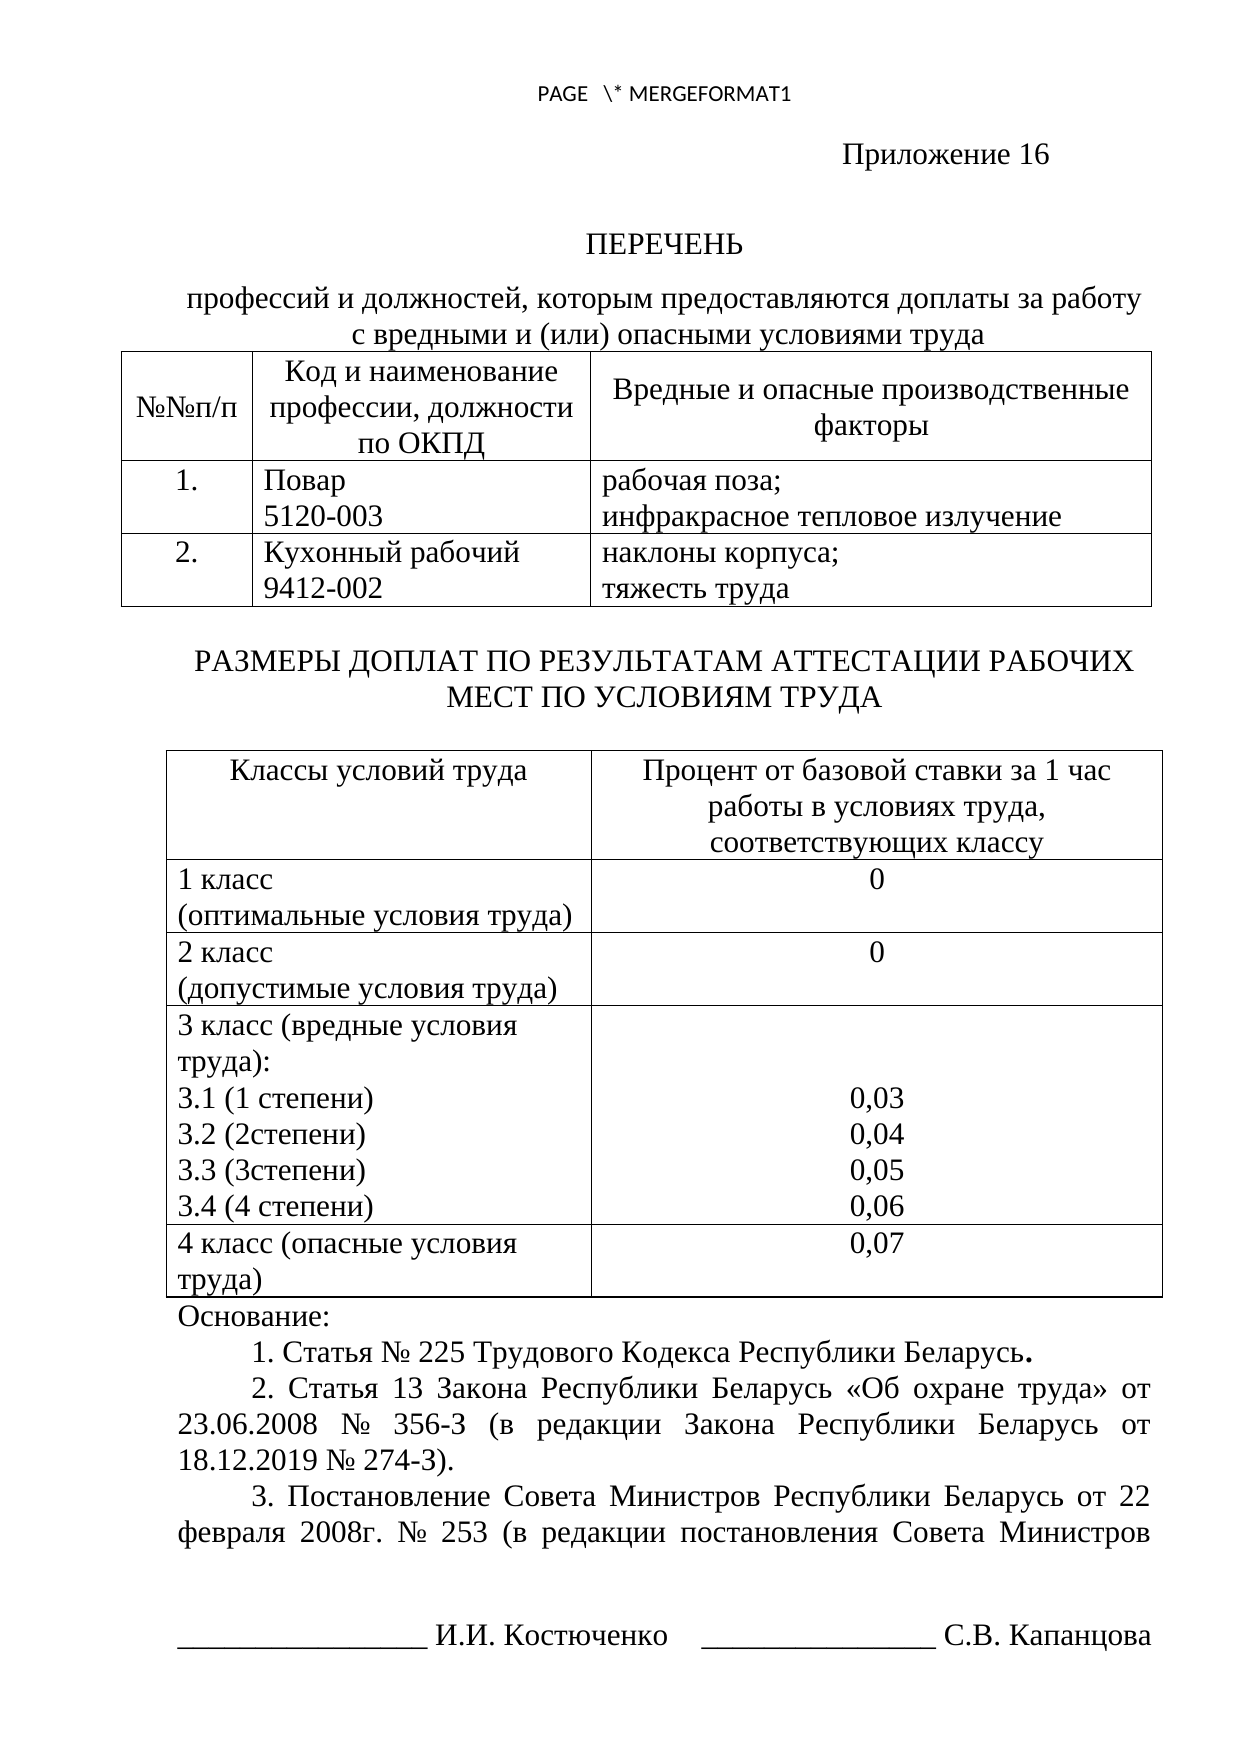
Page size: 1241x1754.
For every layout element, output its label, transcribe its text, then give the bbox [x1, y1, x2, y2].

table_cell 0 [592, 860, 1162, 932]
table_cell 3.4 (4 степени) [167, 1187, 591, 1223]
table_cell 1. [122, 461, 252, 533]
table_cell 4 класс (опасные условия труда) [167, 1225, 591, 1296]
subtitle Размеры доплат по результатам аттестации рабочих мест по условиям труда [177, 643, 1152, 714]
table_header №№п/п [122, 352, 252, 460]
table_cell 0 [592, 933, 1162, 1005]
table_cell 3.3 (3степени) [167, 1151, 591, 1187]
table_cell наклоны корпуса; тяжесть труда [591, 534, 1151, 606]
table_cell 3.1 (1 степени) [167, 1079, 591, 1115]
text Приложение 16 [768, 135, 1152, 171]
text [177, 1477, 1152, 1549]
table_header Код и наименование профессии, должности по ОКПД [253, 352, 590, 460]
text 1. Статья № 225 Трудового Кодекса Республики Беларусь. [177, 1333, 1152, 1369]
table_cell 0,07 [592, 1225, 1162, 1296]
table_cell Повар 5120-003 [253, 461, 590, 533]
table_cell Кухонный рабочий 9412-002 [253, 534, 590, 606]
table_cell 2 класс (допустимые условия труда) [167, 933, 591, 1005]
table_cell 0,06 [592, 1187, 1162, 1223]
table_cell [592, 1006, 1162, 1079]
table_cell 3 класс (вредные условия труда): [167, 1006, 591, 1079]
text профессий и должностей, которым предоставляются доплаты за работу [177, 279, 1152, 315]
table_cell 0,04 [592, 1115, 1162, 1151]
table_header Вредные и опасные производственные факторы [591, 352, 1151, 460]
text 2. Статья 13 Закона Республики Беларусь «Об охране труда» от 23.06.2008 № 356-З (в редакции Закона Республики Беларусь от 18.12.2019 № 274-З). [103, 1369, 1152, 1477]
table_cell 2. [122, 534, 252, 606]
table_cell 3.2 (2степени) [167, 1115, 591, 1151]
table_cell рабочая поза; инфракрасное тепловое излучение [591, 461, 1151, 533]
table_cell 1 класс (оптимальные условия труда) [167, 860, 591, 932]
text ПЕРЕЧЕНЬ [177, 225, 1152, 261]
table_cell 0,03 [592, 1079, 1162, 1115]
table_header Процент от базовой ставки за 1 час работы в условиях труда, соответствующих классу [592, 751, 1162, 859]
table_cell 0,05 [592, 1151, 1162, 1187]
table_header Классы условий труда [167, 751, 591, 859]
text с вредными и (или) опасными условиями труда [177, 315, 1152, 351]
text Основание: [177, 1298, 1152, 1333]
